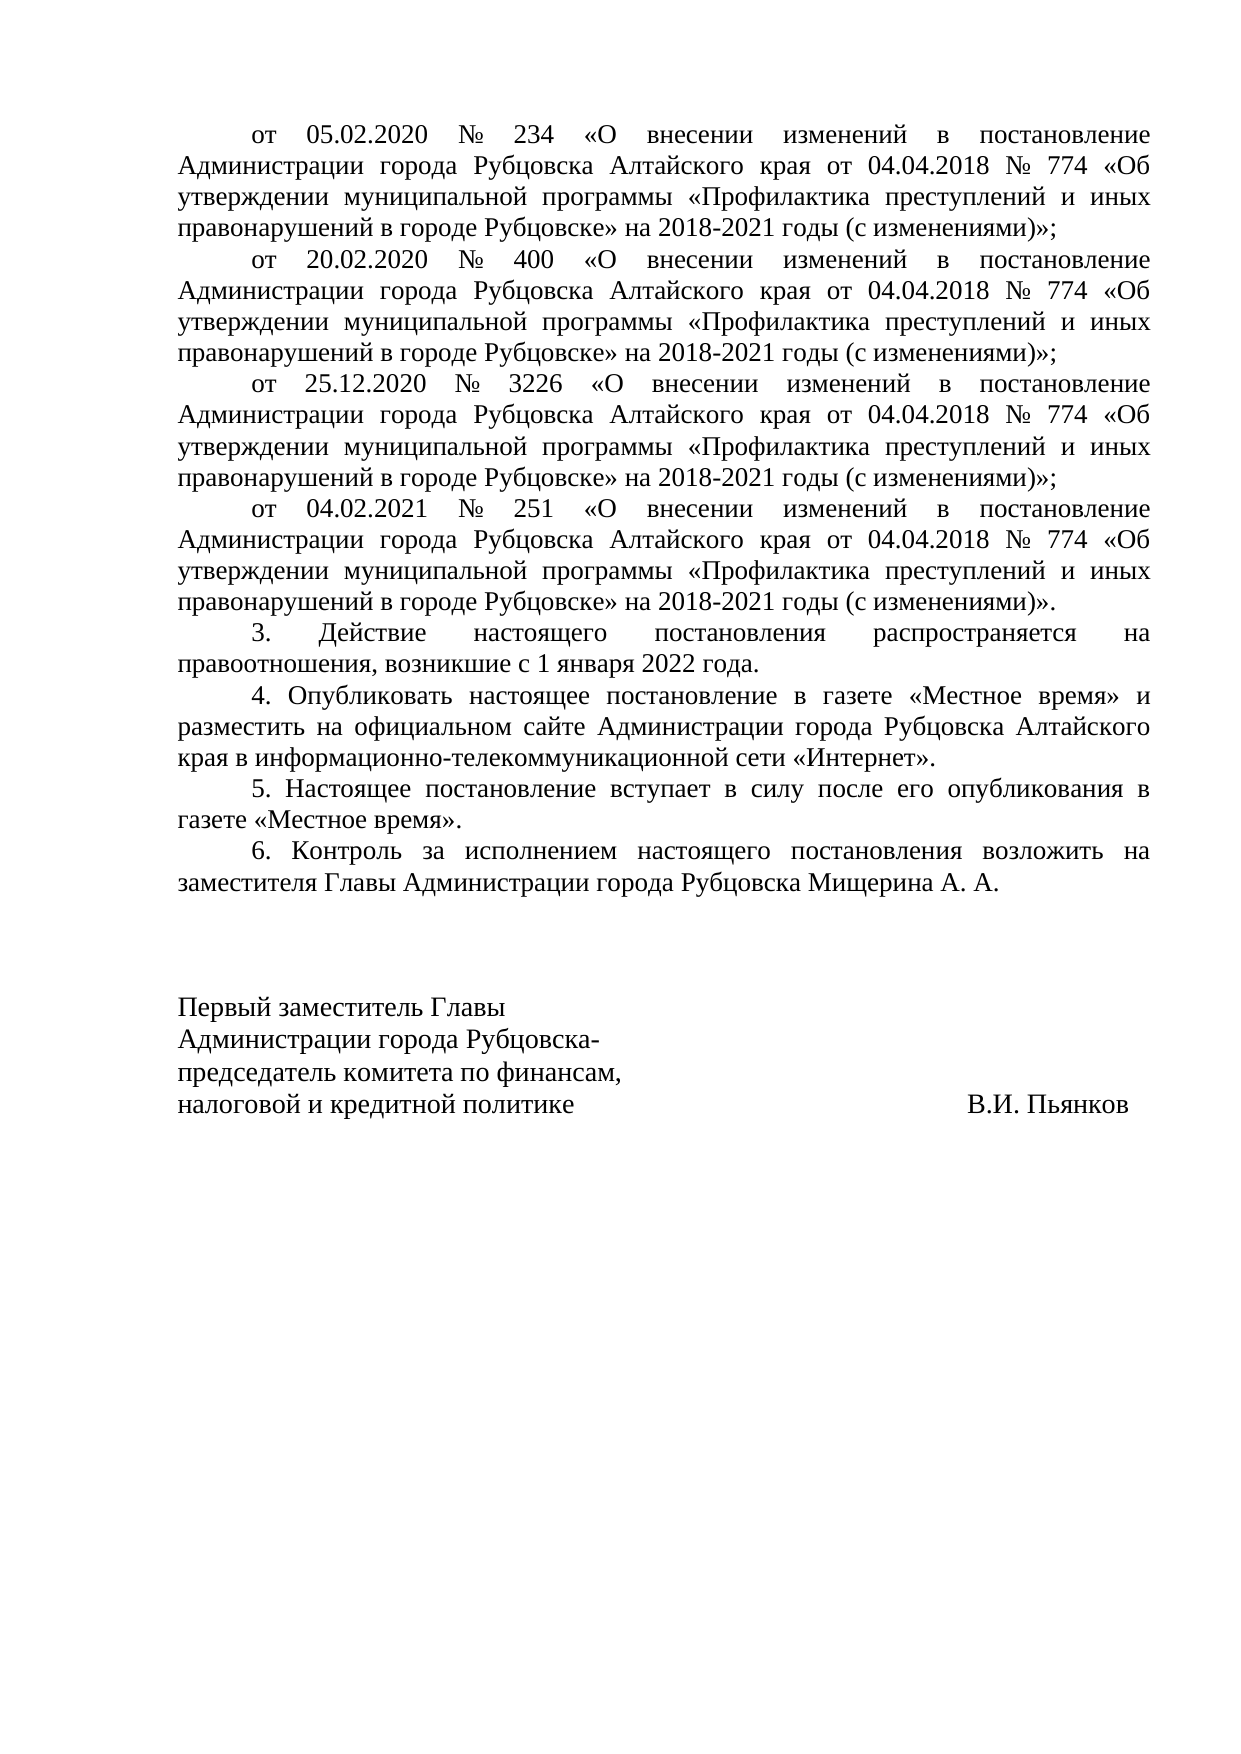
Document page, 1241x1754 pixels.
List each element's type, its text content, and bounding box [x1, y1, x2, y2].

text от 04.02.2021 № 251 «О внесении изменений в постановление Администрации города Рубцовска Алтайского края от 04.04.2018 № 774 «Об утверждении муниципальной программы «Профилактика преступлений и иных правонарушений в городе Рубцовске» на 2018-2021 годы (с изменениями)». [177, 492, 1152, 616]
text председатель комитета по финансам, [177, 1055, 1152, 1087]
text 3. Действие настоящего постановления распространяется на правоотношения, возникшие с 1 января 2022 года. [177, 616, 1152, 679]
text Первый заместитель Главы [177, 990, 1152, 1023]
text 5. Настоящее постановление вступает в силу после его опубликования в газете «Местное время». [177, 772, 1152, 834]
text от 05.02.2020 № 234 «О внесении изменений в постановление Администрации города Рубцовска Алтайского края от 04.04.2018 № 774 «Об утверждении муниципальной программы «Профилактика преступлений и иных правонарушений в городе Рубцовске» на 2018-2021 годы (с изменениями)»; [177, 118, 1152, 243]
text от 25.12.2020 № 3226 «О внесении изменений в постановление Администрации города Рубцовска Алтайского края от 04.04.2018 № 774 «Об утверждении муниципальной программы «Профилактика преступлений и иных правонарушений в городе Рубцовске» на 2018-2021 годы (с изменениями)»; [177, 367, 1152, 492]
text 4. Опубликовать настоящее постановление в газете «Местное время» и разместить на официальном сайте Администрации города Рубцовска Алтайского края в информационно-телекоммуникационной сети «Интернет». [177, 679, 1152, 772]
text 6. Контроль за исполнением настоящего постановления возложить на заместителя Главы Администрации города Рубцовска Мищерина А. А. [177, 834, 1152, 897]
text налоговой и кредитной политике В.И. Пьянков [177, 1087, 1152, 1120]
text от 20.02.2020 № 400 «О внесении изменений в постановление Администрации города Рубцовска Алтайского края от 04.04.2018 № 774 «Об утверждении муниципальной программы «Профилактика преступлений и иных правонарушений в городе Рубцовске» на 2018-2021 годы (с изменениями)»; [177, 243, 1152, 367]
text Администрации города Рубцовска- [177, 1023, 1152, 1055]
